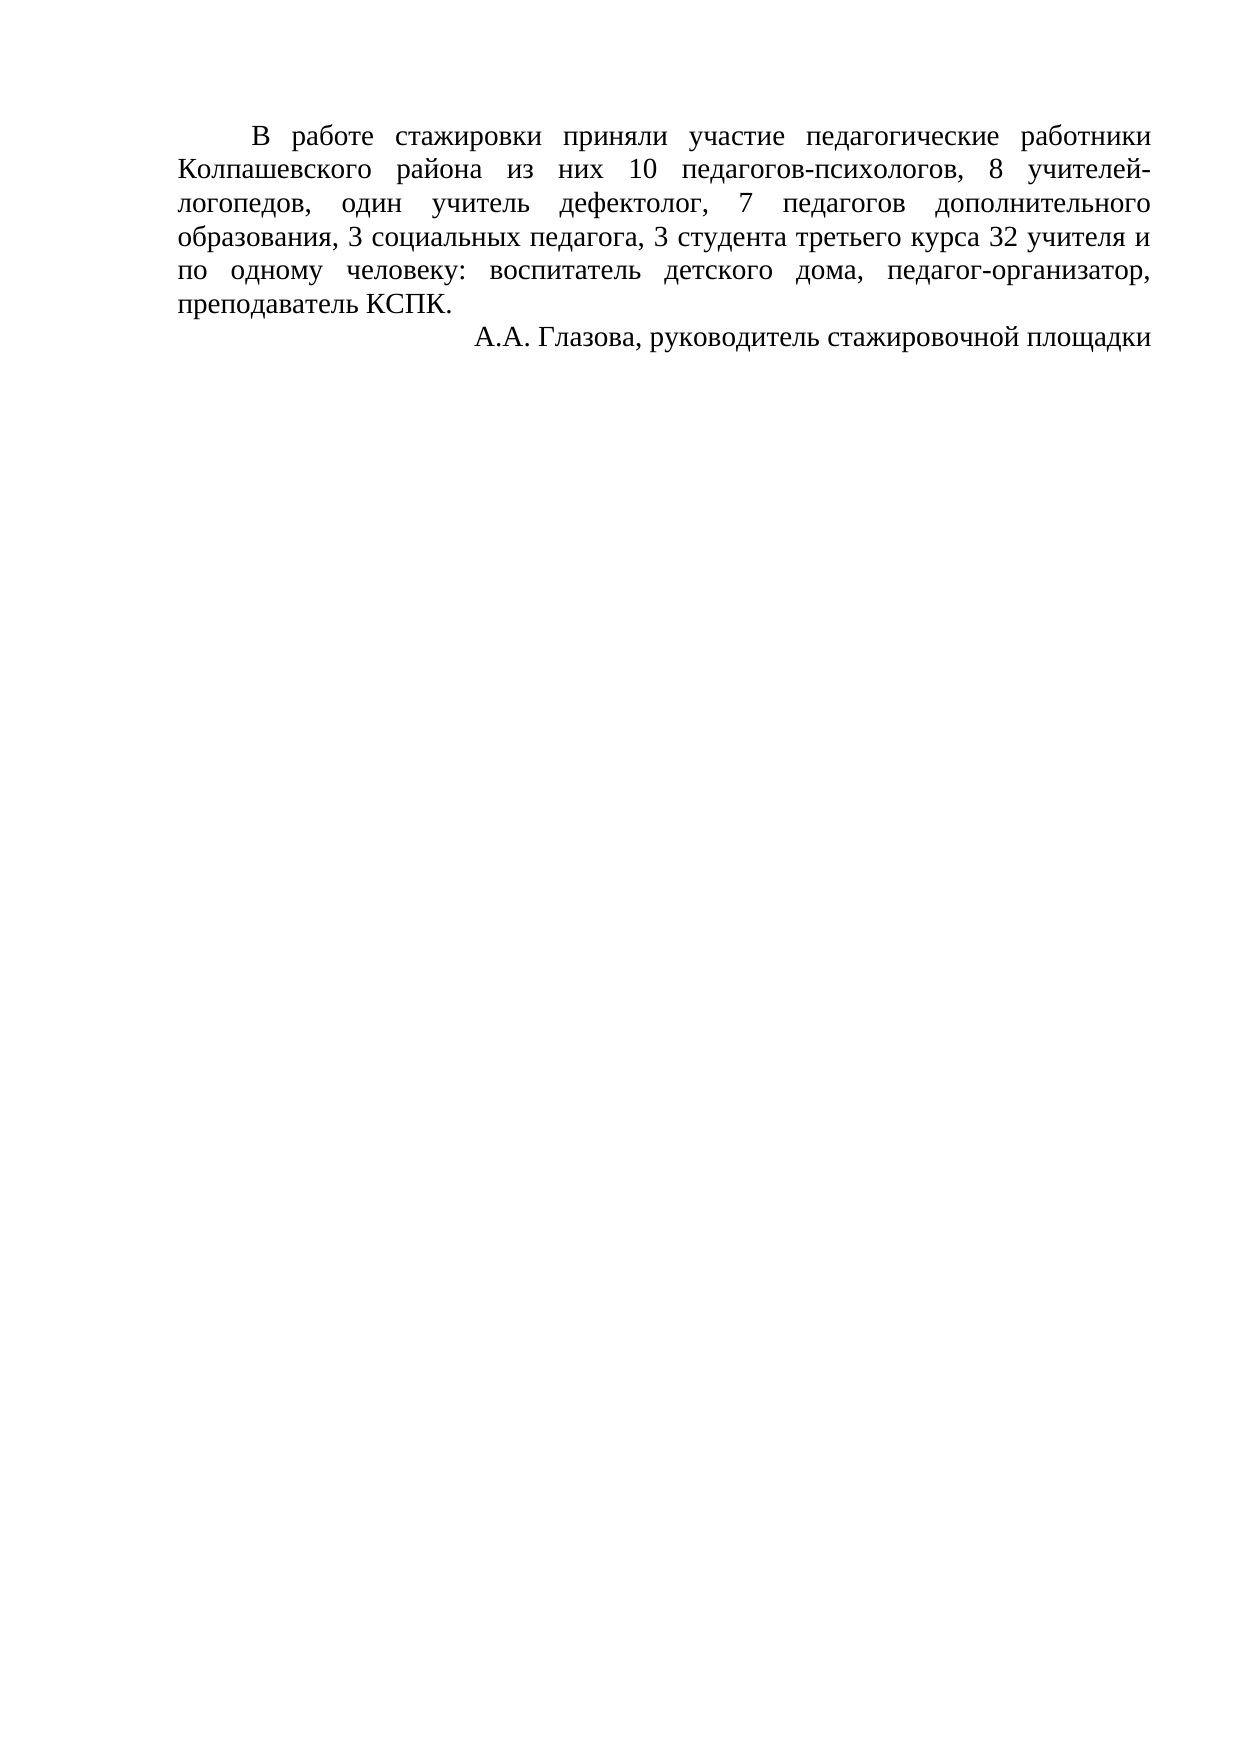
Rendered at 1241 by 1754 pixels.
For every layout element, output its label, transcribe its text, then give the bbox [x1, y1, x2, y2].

text А.А. Глазова, руководитель стажировочной площадки [177, 319, 1152, 353]
text В работе стажировки приняли участие педагогические работники Колпашевского района из них 10 педагогов-психологов, 8 учителей-логопедов, один учитель дефектолог, 7 педагогов дополнительного образования, 3 социальных педагога, 3 студента третьего курса 32 учителя и по одному человеку: воспитатель детского дома, педагог-организатор, преподаватель КСПК. [177, 118, 1152, 319]
